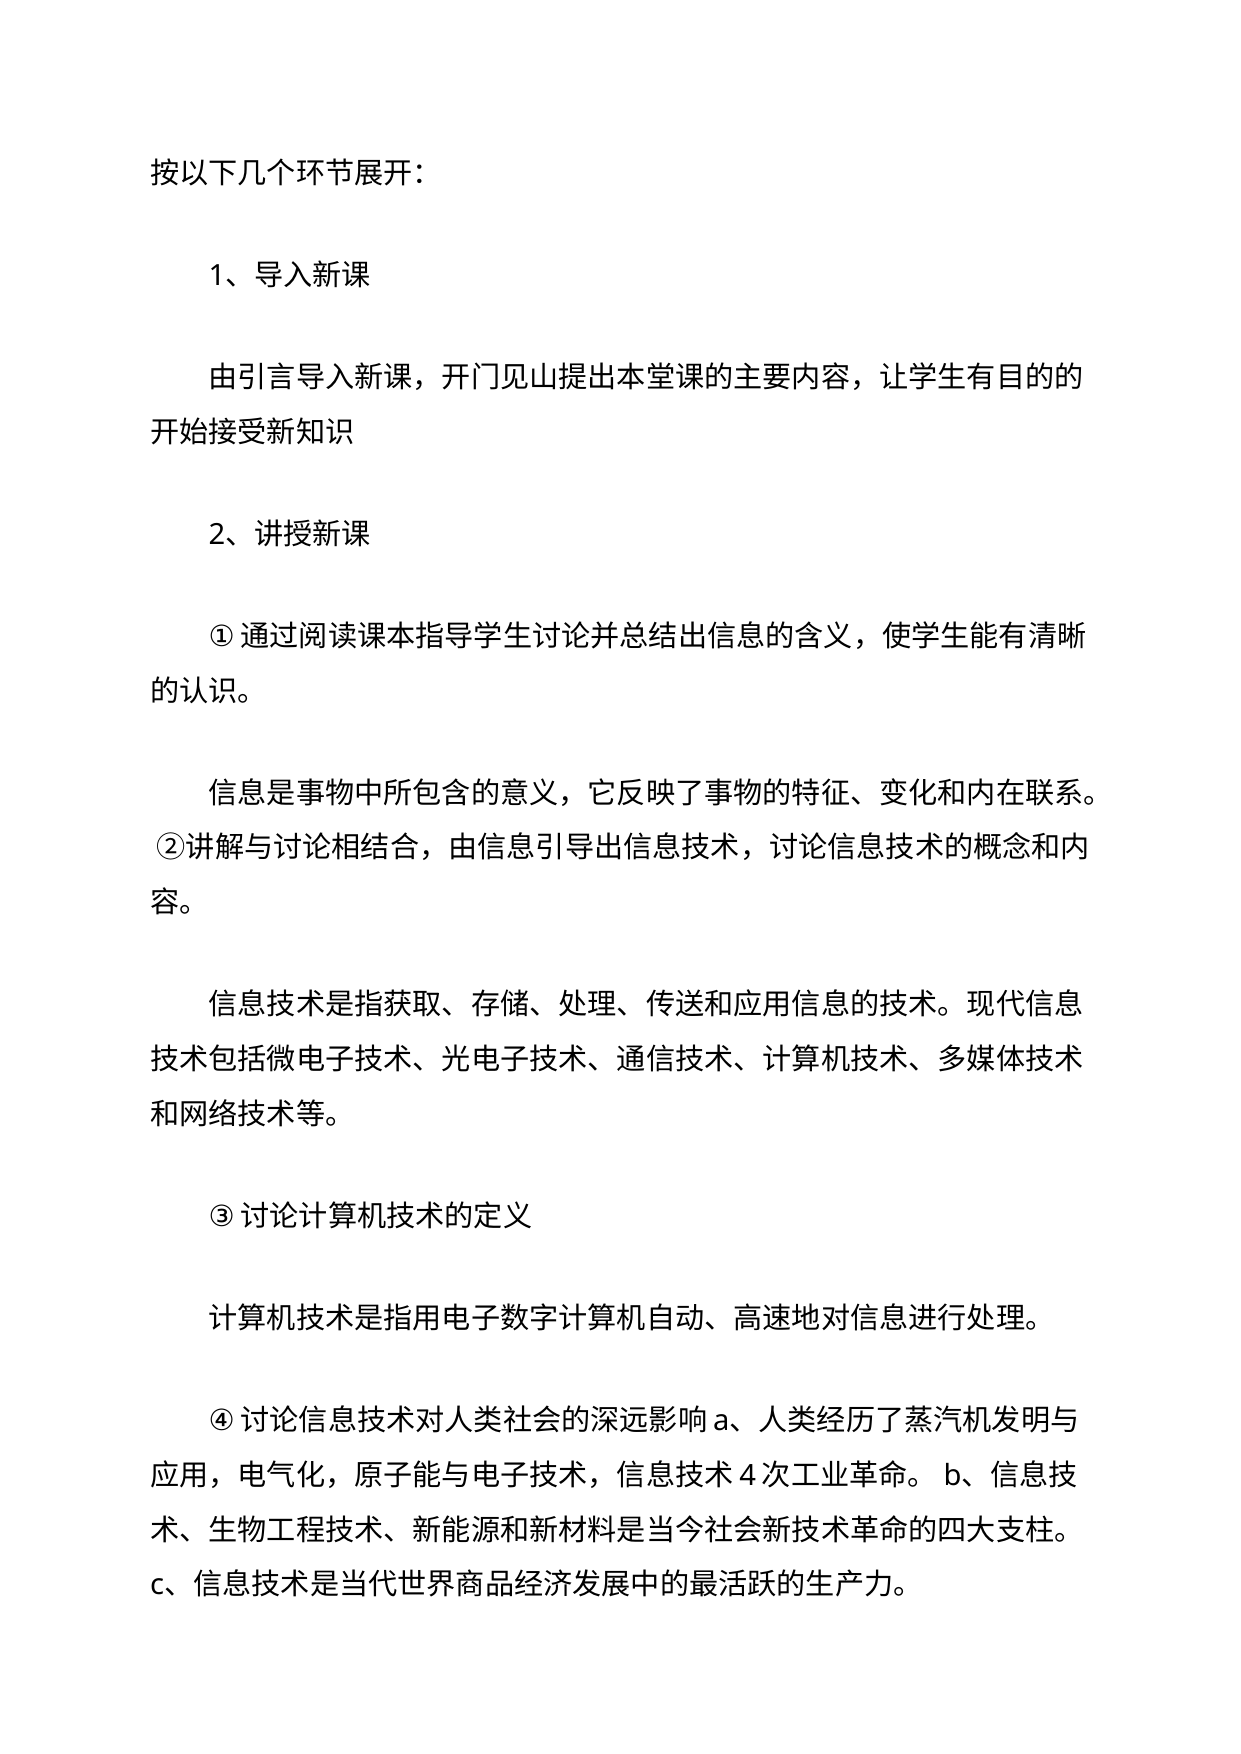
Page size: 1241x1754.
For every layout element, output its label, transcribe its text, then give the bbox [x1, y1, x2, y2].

text ①通过阅读课本指导学生讨论并总结出信息的含义，使学生能有清晰的认识。 [150, 612, 1090, 710]
text 1、导入新课 [150, 252, 1090, 294]
text 信息技术是指获取、存储、处理、传送和应用信息的技术。现代信息技术包括微电子技术、光电子技术、通信技术、计算机技术、多媒体技术和网络技术等。 [150, 981, 1090, 1133]
text ③讨论计算机技术的定义 [150, 1192, 1090, 1235]
text 2、讲授新课 [150, 510, 1090, 553]
text 信息是事物中所包含的意义，它反映了事物的特征、变化和内在联系。 ②讲解与讨论相结合，由信息引导出信息技术，讨论信息技术的概念和内容。 [150, 769, 1090, 921]
text 计算机技术是指用电子数字计算机自动、高速地对信息进行处理。 [150, 1294, 1090, 1337]
text ④讨论信息技术对人类社会的深远影响a、人类经历了蒸汽机发明与应用，电气化，原子能与电子技术，信息技术4次工业革命。 b、信息技术、生物工程技术、新能源和新材料是当今社会新技术革命的四大支柱。 c、信息技术是当代世界商品经济发展中的最活跃的生产力。 [150, 1396, 1090, 1603]
text 由引言导入新课，开门见山提出本堂课的主要内容，让学生有目的的开始接受新知识 [150, 354, 1090, 451]
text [150, 150, 1090, 192]
